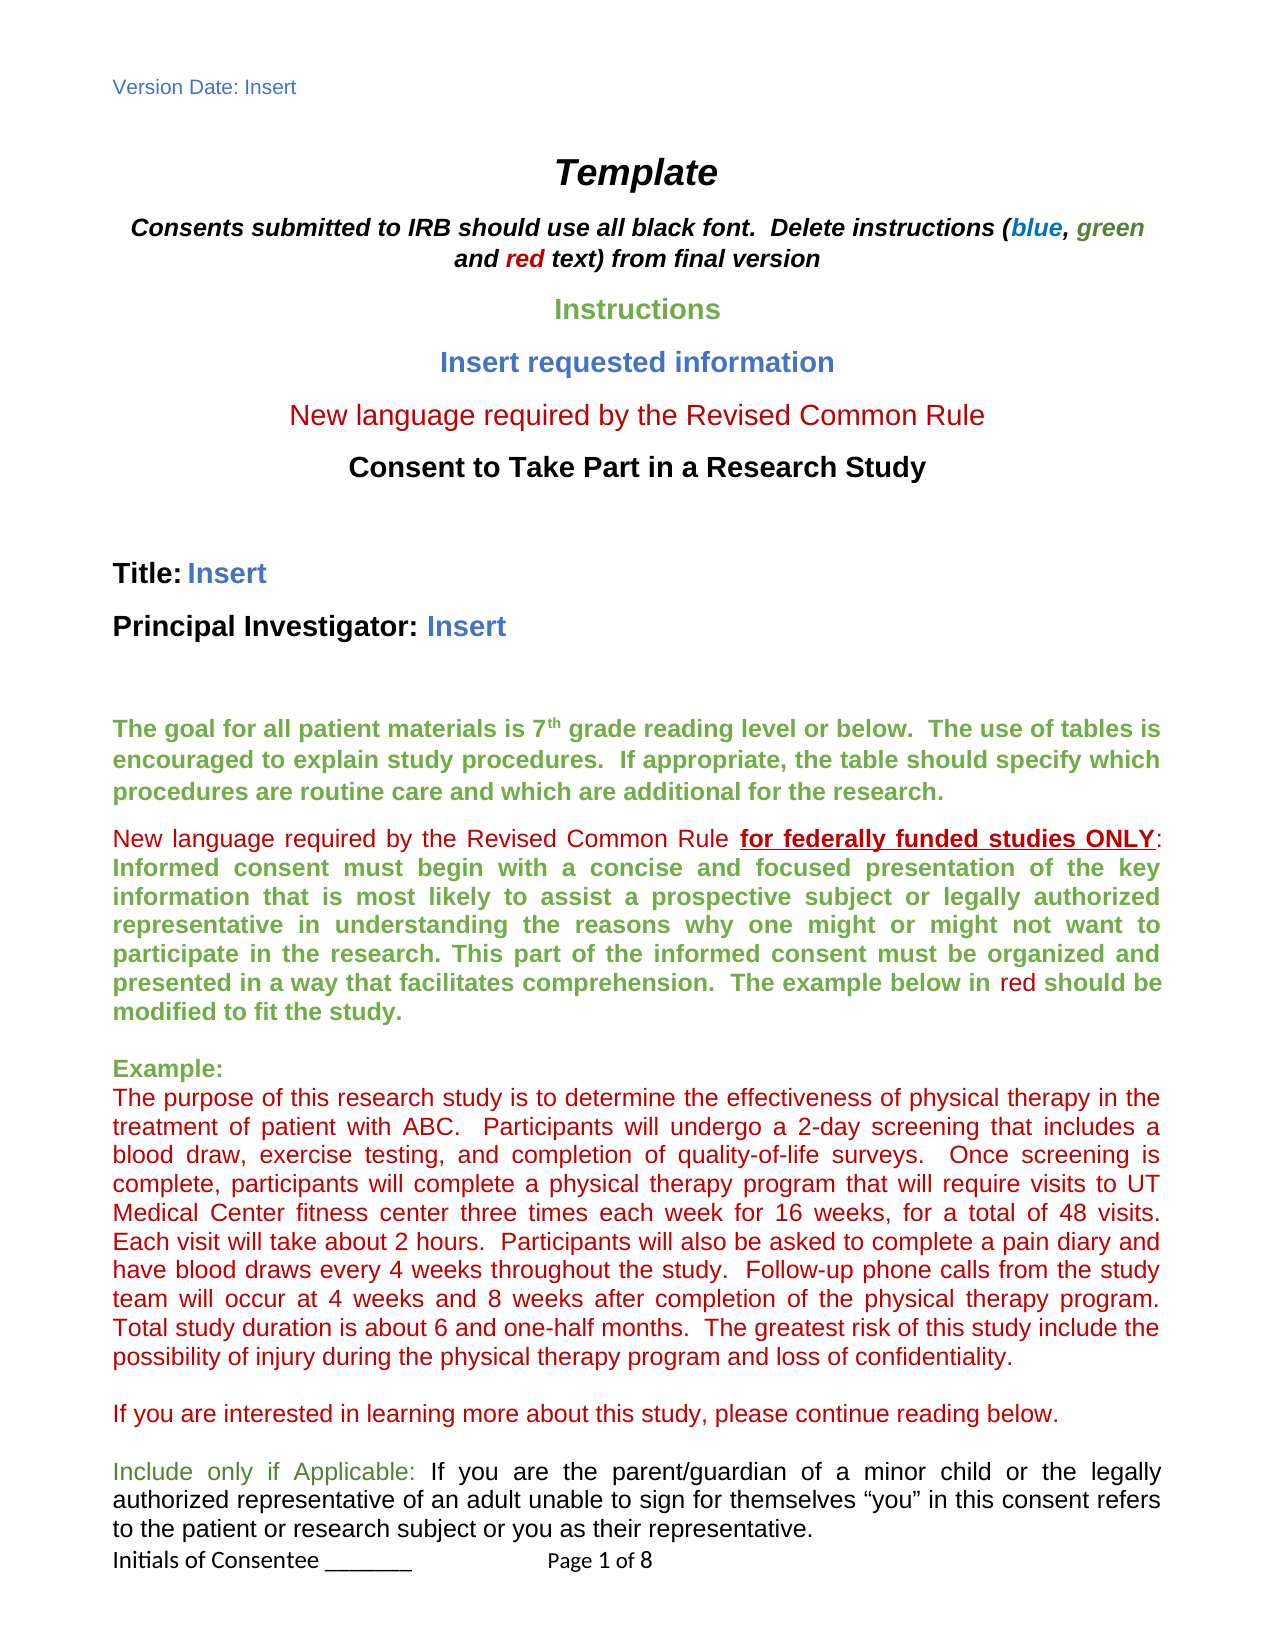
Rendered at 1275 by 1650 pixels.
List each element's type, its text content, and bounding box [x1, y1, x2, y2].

text Insert requested information [112, 345, 1162, 378]
text Instructions [112, 292, 1162, 326]
text The purpose of this research study is to determine the effectiveness of physical therapy in the treatment of patient with ABC. Participants will undergo a 2-day screening that includes a blood draw, exercise testing, and completion of quality-of-life surveys. Once screening is complete, participants will complete a physical therapy program that will require visits to UT Medical Center fitness center three times each week for 16 weeks, for a total of 48 visits. Each visit will take about 2 hours. Participants will also be asked to complete a pain diary and have blood draws every 4 weeks throughout the study. Follow-up phone calls from the study team will occur at 4 weeks and 8 weeks after completion of the physical therapy program. Total study duration is about 6 and one-half months. The greatest risk of this study include the possibility of injury during the physical therapy program and loss of confidentiality. [112, 1083, 1162, 1371]
text Consents submitted to IRB should use all black font. Delete instructions (blue, green and red text) from final version [112, 213, 1162, 273]
text Principal Investigator: Insert [112, 609, 1162, 642]
text Title: Insert [112, 556, 1162, 589]
text The goal for all patient materials is 7th grade reading level or below. The use of tables is encouraged to explain study procedures. If appropriate, the table should specify which procedures are routine care and which are additional for the research. [112, 714, 1162, 805]
text Example: [112, 1054, 1162, 1083]
text New language required by the Revised Common Rule for federally funded studies ONLY: Informed consent must begin with a concise and focused presentation of the key information that is most likely to assist a prospective subject or legally authorized representative in understanding the reasons why one might or might not want to participate in the research. This part of the informed consent must be organized and presented in a way that facilitates comprehension. The example below in red should be modified to fit the study. [112, 824, 1162, 1026]
text Consent to Take Part in a Research Study [112, 450, 1162, 484]
text If you are interested in learning more about this study, please continue reading below. [112, 1399, 1162, 1428]
text Include only if Applicable: If you are the parent/guardian of a minor child or the legally authorized representative of an adult unable to sign for themselves “you” in this consent refers to the patient or research subject or you as their representative. [112, 1457, 1162, 1543]
text Template [112, 150, 1162, 193]
text New language required by the Revised Common Rule [112, 398, 1162, 431]
